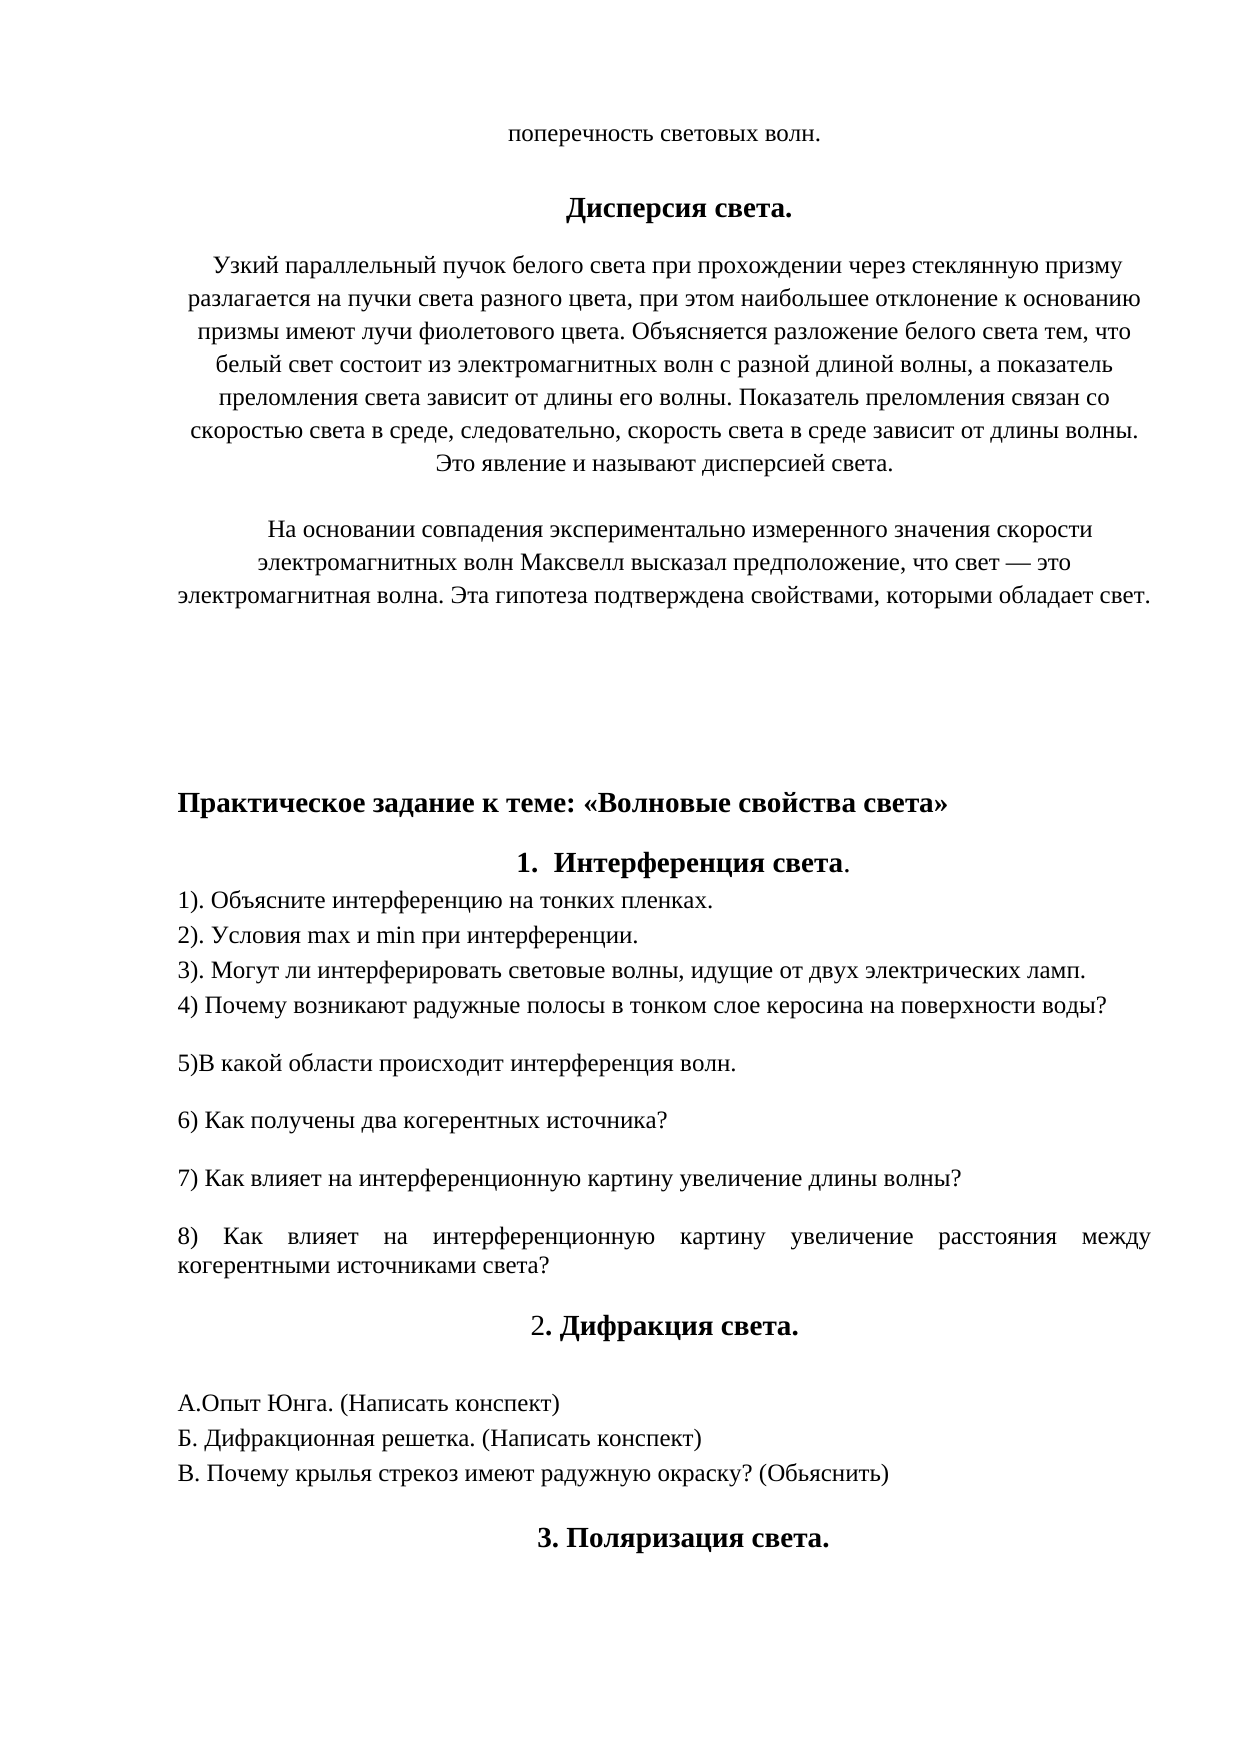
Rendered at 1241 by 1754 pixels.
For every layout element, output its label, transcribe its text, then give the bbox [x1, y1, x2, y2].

text Узкий параллельный пучок белого света при прохождении через стеклянную призму разлагается на пучки света разного цвета, при этом наибольшее отклонение к основанию призмы имеют лучи фиолетового цвета. Объясняется разложение белого света тем, что белый свет состоит из электромагнитных волн с разной длиной волны, а показатель преломления света зависит от длины его волны. Показатель преломления связан со скоростью света в среде, следовательно, скорость света в среде зависит от длины волны. Это явление и называют дисперсией света. На основании совпадения экспериментально измеренного значения скорости электромагнитных волн Максвелл высказал предположение, что свет — это электромагнитная волна. Эта гипотеза подтверждена свойствами, которыми обладает свет. [177, 250, 1152, 642]
text 5)В какой области происходит интерференция волн. [177, 1048, 1152, 1076]
text Практическое задание к теме: «Волновые свойства света» [177, 786, 1152, 819]
text Б. Дифракционная решетка. (Написать конспект) [177, 1423, 1152, 1451]
text 8) Как влияет на интерференционную картину увеличение расстояния между когерентными источниками света? [177, 1221, 1152, 1279]
text А.Опыт Юнга. (Написать конспект) [177, 1388, 1152, 1416]
text 4) Почему возникают радужные полосы в тонком слое керосина на поверхности воды? [177, 990, 1152, 1018]
text 3. Поляризация света. [215, 1520, 1152, 1553]
list Интерференция света. [215, 845, 1152, 878]
text 6) Как получены два когерентных источника? [177, 1106, 1152, 1134]
text 2. Дифракция света. [177, 1308, 1152, 1342]
text 7) Как влияет на интерференционную картину увеличение длины волны? [177, 1163, 1152, 1192]
text В. Почему крылья стрекоз имеют радужную окраску? (Обьяснить) [177, 1458, 1152, 1486]
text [177, 118, 1152, 224]
text 3). Могут ли интерферировать световые волны, идущие от двух электрических ламп. [177, 955, 1152, 983]
text 2). Условия max и min при интерференции. [177, 920, 1152, 948]
text 1). Объясните интерференцию на тонких пленках. [177, 885, 1152, 913]
